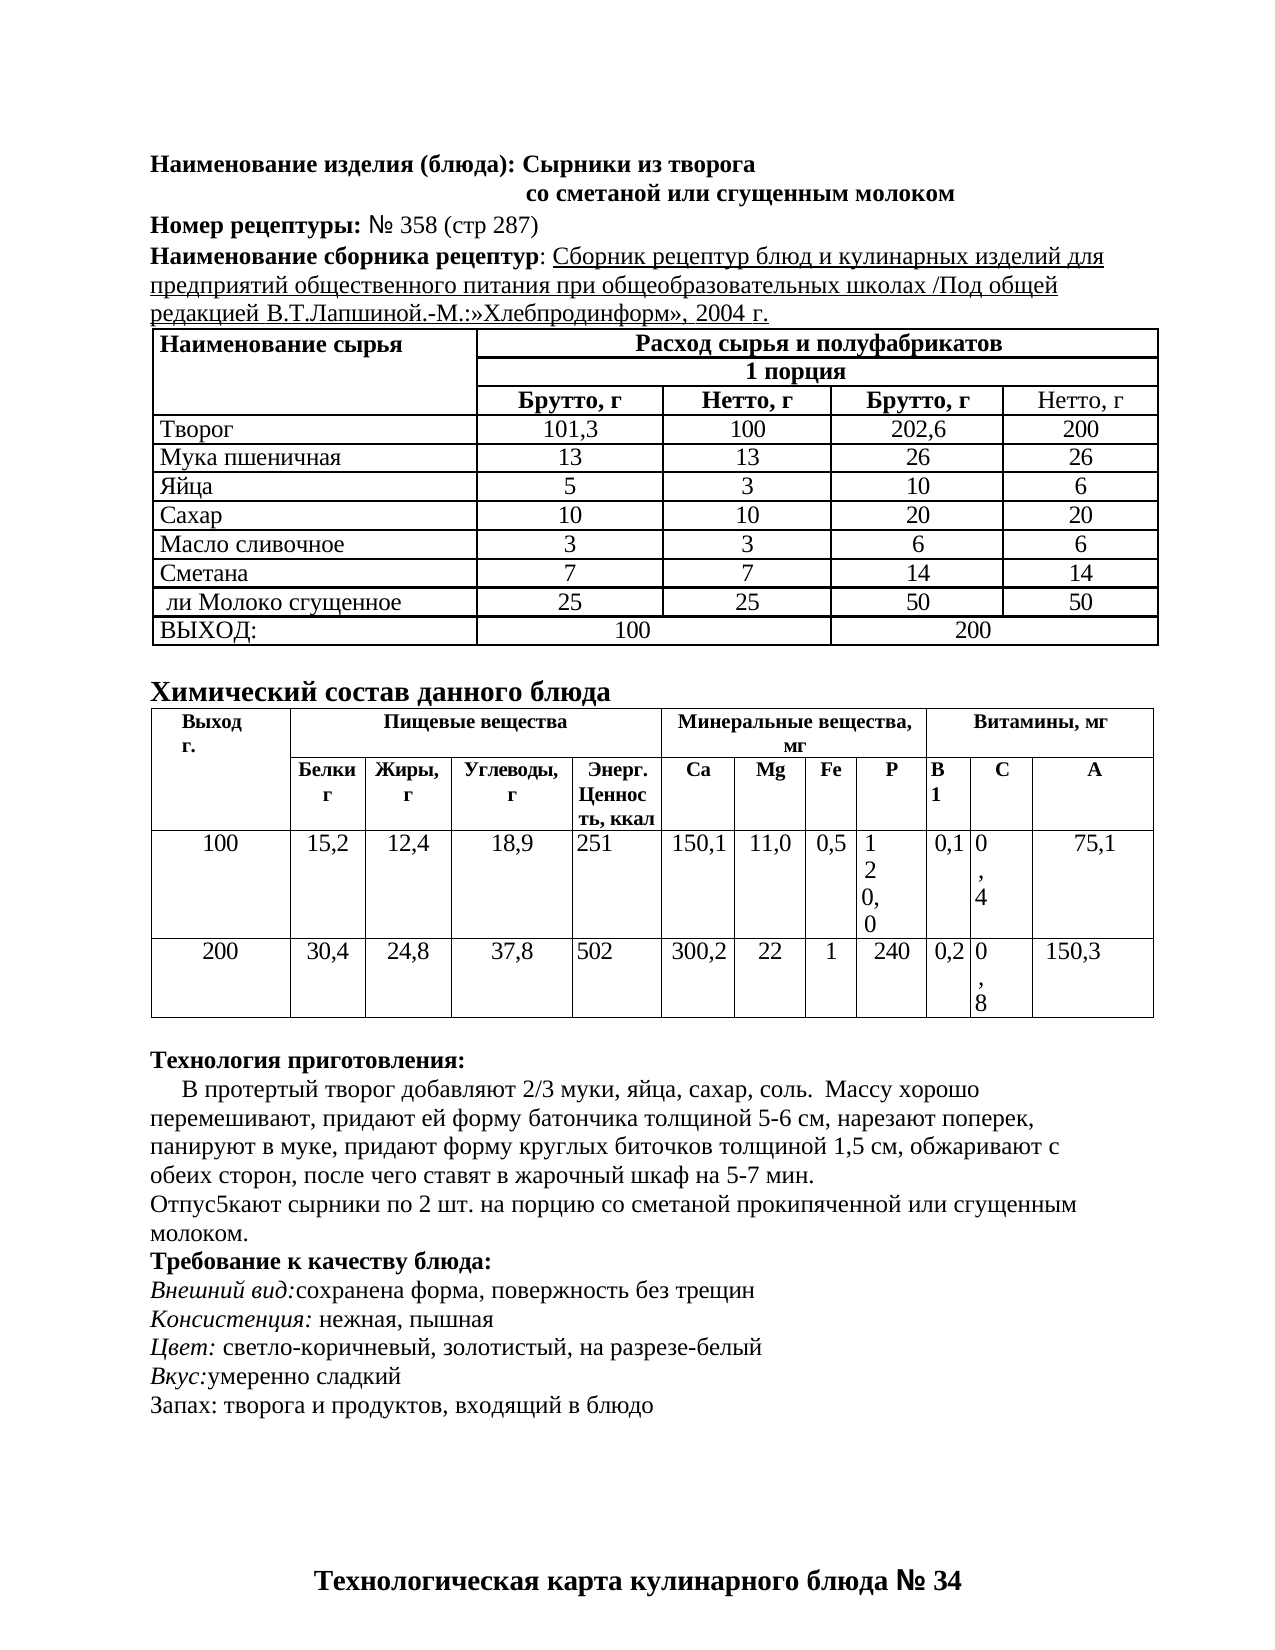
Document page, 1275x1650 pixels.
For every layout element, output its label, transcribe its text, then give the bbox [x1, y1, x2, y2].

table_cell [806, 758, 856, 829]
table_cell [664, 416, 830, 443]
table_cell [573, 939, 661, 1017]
text Цвет: светло-коричневый, золотистый, на разрезе-белый [150, 1333, 1127, 1361]
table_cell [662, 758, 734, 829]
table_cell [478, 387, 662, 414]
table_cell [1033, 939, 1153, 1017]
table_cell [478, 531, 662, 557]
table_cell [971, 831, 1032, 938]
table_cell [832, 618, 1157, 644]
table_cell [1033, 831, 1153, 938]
subtitle Химический состав данного блюда [150, 674, 1172, 708]
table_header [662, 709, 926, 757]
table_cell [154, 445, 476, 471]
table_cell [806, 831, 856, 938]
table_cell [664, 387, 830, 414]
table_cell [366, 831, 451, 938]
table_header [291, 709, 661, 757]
text перемешивают, придают ей форму батончика толщиной 5-6 см, нарезают поперек, панируют в муке, придают форму круглых биточков толщиной 1,5 см, обжаривают с обеих сторон, после чего ставят в жарочный шкаф на 5-7 мин. [150, 1103, 1124, 1189]
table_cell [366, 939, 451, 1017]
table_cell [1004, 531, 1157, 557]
text со сметаной или сгущенным молоком Номер рецептуры: № 358 (стр 287) [150, 178, 1006, 241]
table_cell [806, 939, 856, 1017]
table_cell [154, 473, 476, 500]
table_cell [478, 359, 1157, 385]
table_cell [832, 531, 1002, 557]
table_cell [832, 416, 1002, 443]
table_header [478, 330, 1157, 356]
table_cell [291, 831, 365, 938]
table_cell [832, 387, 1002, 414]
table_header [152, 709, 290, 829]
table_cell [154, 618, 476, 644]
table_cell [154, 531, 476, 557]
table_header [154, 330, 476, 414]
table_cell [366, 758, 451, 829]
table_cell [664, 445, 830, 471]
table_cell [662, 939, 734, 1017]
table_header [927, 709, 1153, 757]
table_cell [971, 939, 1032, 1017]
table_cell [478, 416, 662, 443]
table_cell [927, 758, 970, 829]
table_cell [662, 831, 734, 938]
subtitle Требование к качеству блюда: [150, 1247, 1172, 1276]
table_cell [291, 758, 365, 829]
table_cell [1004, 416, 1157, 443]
subtitle Технология приготовления: [150, 1046, 1172, 1074]
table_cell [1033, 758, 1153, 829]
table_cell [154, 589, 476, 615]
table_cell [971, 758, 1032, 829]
subtitle Технологическая карта кулинарного блюда № 34 [149, 1559, 1127, 1599]
text Консистенция: нежная, пышная [150, 1304, 1127, 1333]
subtitle Наименование изделия (блюда): Сырники из творога [150, 150, 1172, 178]
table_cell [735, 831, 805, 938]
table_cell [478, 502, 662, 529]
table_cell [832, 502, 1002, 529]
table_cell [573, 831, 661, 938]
text В протертый творог добавляют 2/3 муки, яйца, сахар, соль. Массу хорошо [181, 1074, 1127, 1103]
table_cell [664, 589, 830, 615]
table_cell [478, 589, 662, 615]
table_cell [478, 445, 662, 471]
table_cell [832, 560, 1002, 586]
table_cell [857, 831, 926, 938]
text Наименование сборника рецептур: Сборник рецептур блюд и кулинарных изделий для предприятий общественного питания при общеобразовательных школах /Под общей [150, 241, 1127, 299]
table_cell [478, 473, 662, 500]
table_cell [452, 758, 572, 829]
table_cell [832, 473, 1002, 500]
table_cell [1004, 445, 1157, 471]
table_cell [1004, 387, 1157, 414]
text Вкус:умеренно сладкий [150, 1362, 1127, 1390]
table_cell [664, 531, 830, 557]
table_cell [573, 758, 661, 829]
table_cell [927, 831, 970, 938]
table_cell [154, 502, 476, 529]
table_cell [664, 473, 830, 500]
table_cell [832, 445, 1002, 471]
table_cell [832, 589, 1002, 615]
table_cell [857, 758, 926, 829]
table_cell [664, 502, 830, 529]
text редакцией В.Т.Лапшиной.-М.:»Хлебпродинформ», 2004 г. [150, 299, 1127, 327]
text Внешний вид:сохранена форма, повержность без трещин [150, 1276, 1127, 1304]
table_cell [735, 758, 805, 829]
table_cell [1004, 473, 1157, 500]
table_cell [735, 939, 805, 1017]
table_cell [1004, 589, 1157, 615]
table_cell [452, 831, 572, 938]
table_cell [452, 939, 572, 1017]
text Отпус5кают сырники по 2 шт. на порцию со сметаной прокипяченной или сгущенным молоком. [150, 1189, 1116, 1247]
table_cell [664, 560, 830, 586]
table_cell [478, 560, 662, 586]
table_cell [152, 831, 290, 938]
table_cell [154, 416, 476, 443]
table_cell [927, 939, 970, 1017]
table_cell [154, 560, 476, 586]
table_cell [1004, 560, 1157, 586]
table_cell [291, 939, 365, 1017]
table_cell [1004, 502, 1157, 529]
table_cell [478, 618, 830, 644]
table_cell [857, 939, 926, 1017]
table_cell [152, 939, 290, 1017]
text Запах: творога и продуктов, входящий в блюдо [150, 1390, 1127, 1419]
